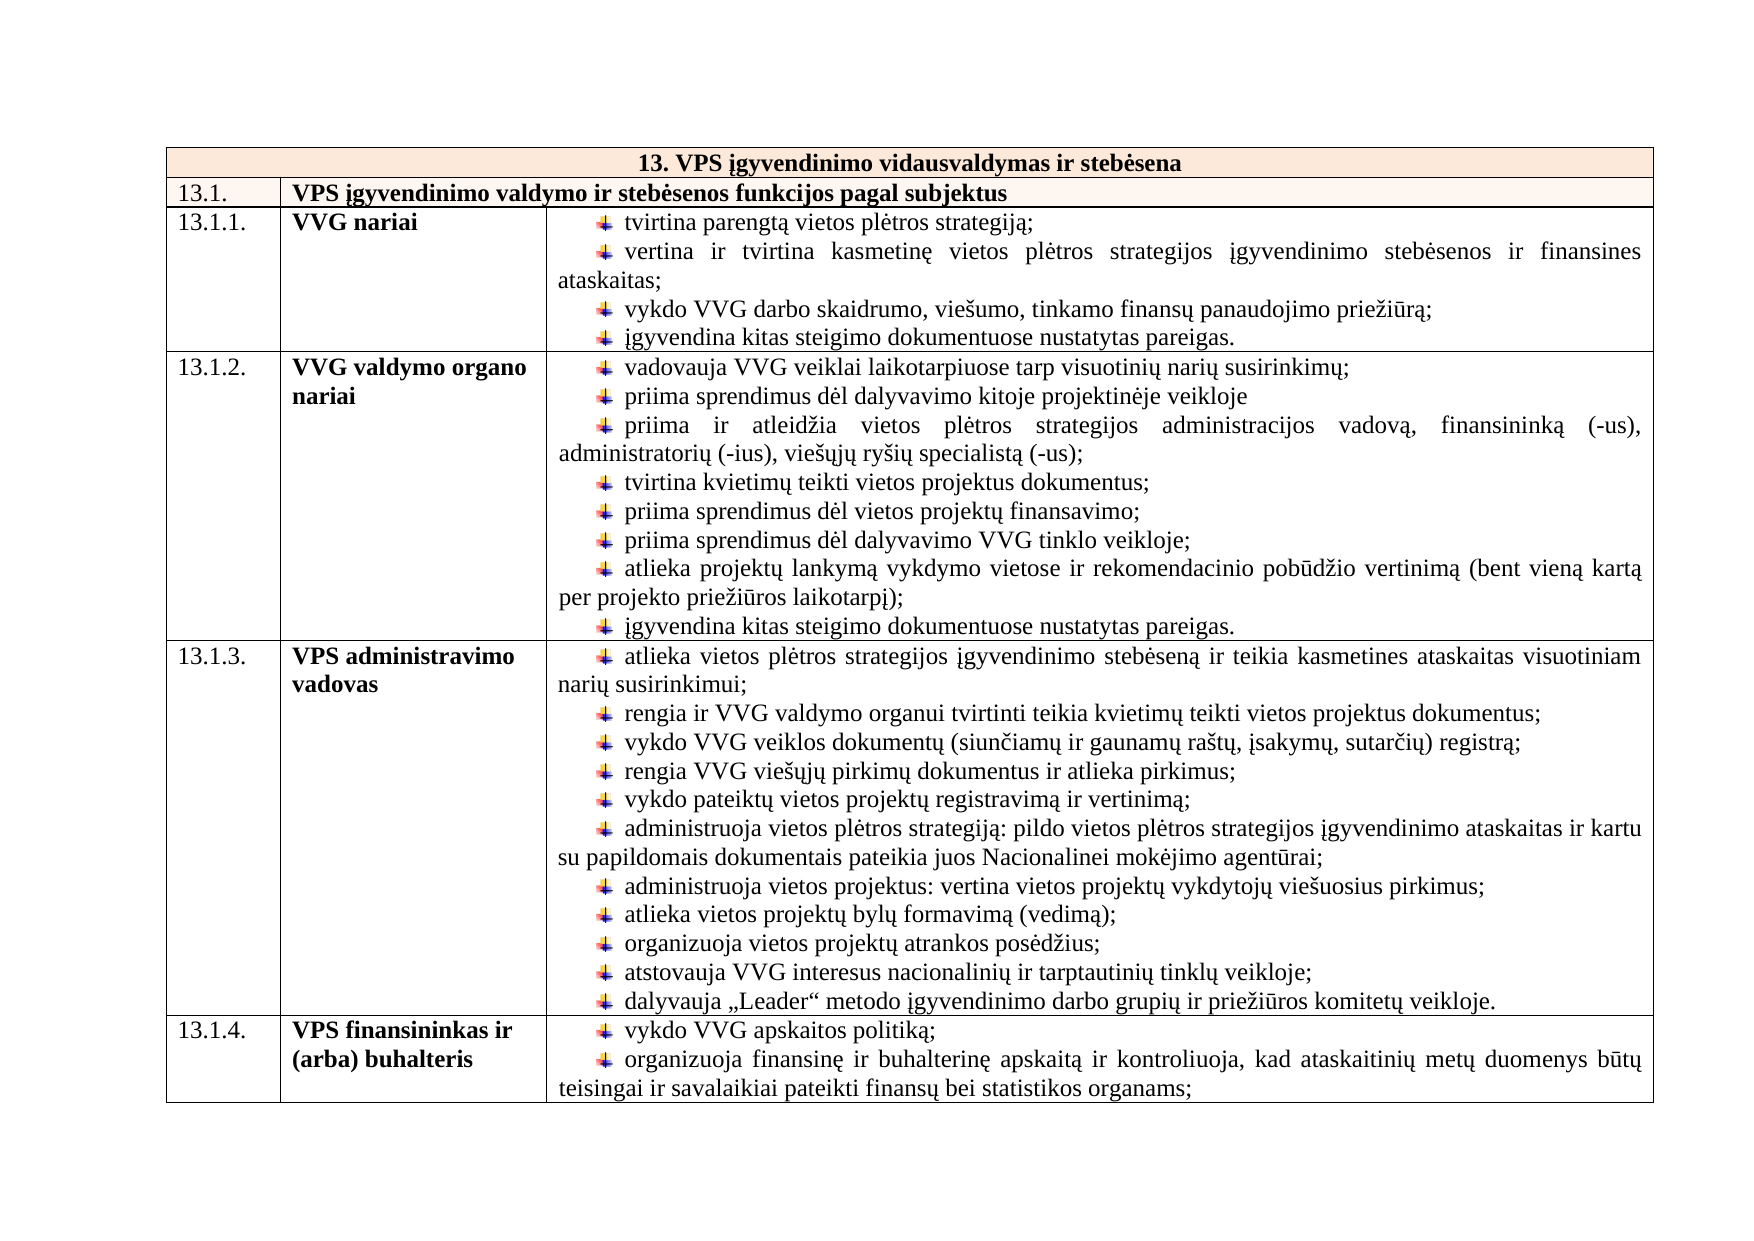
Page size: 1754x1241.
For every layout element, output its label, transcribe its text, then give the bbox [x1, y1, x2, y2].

table_cell VVG nariai [281, 208, 546, 351]
table_cell VVG valdymo organo nariai [281, 352, 546, 640]
picture [596, 762, 613, 780]
picture [596, 1051, 613, 1068]
picture [596, 329, 613, 346]
table_cell 13.1. [167, 178, 280, 206]
picture [596, 935, 613, 952]
picture [596, 560, 613, 577]
picture [596, 416, 613, 434]
picture [596, 791, 613, 808]
picture [596, 820, 613, 837]
picture [596, 877, 613, 895]
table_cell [547, 1016, 1653, 1102]
table_header 13. VPS įgyvendinimo vidausvaldymas ir stebėsena [167, 148, 1653, 177]
picture [596, 531, 613, 549]
picture [596, 243, 613, 260]
picture [596, 1022, 613, 1039]
table_cell vadovauja VVG veiklai laikotarpiuose tarp visuotinių narių susirinkimų; priima sprendimus dėl dalyvavimo kitoje projektinėje veikloje priima ir atleidžia vietos plėtros strategijos administracijos vadovą, finansininką (-us), administratorių (-ius), viešųjų ryšių specialistą (-us); tvirtina kvietimų teikti vietos projektus dokumentus; priima sprendimus dėl vietos projektų finansavimo; priima sprendimus dėl dalyvavimo VVG tinklo veikloje; atlieka projektų lankymą vykdymo vietose ir rekomendacinio pobūdžio vertinimą (bent vieną kartą per projekto priežiūros laikotarpį); įgyvendina kitas steigimo dokumentuose nustatytas pareigas. [547, 352, 1653, 640]
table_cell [281, 1016, 546, 1102]
table_cell 13.1.4. [167, 1016, 280, 1102]
picture [596, 906, 613, 923]
picture [596, 963, 613, 981]
picture [596, 733, 613, 751]
picture [596, 300, 613, 317]
picture [596, 992, 613, 1010]
picture [596, 502, 613, 520]
picture [596, 474, 613, 491]
table_cell VPS administravimo vadovas [281, 641, 546, 1014]
picture [596, 647, 613, 665]
picture [596, 617, 613, 635]
picture [596, 387, 613, 405]
table_cell 13.1.1. [167, 208, 280, 351]
table_cell atlieka vietos plėtros strategijos įgyvendinimo stebėseną ir teikia kasmetines ataskaitas visuotiniam narių susirinkimui; rengia ir VVG valdymo organui tvirtinti teikia kvietimų teikti vietos projektus dokumentus; vykdo VVG veiklos dokumentų (siunčiamų ir gaunamų raštų, įsakymų, sutarčių) registrą; rengia VVG viešųjų pirkimų dokumentus ir atlieka pirkimus; vykdo pateiktų vietos projektų registravimą ir vertinimą; administruoja vietos plėtros strategiją: pildo vietos plėtros strategijos įgyvendinimo ataskaitas ir kartu su papildomais dokumentais pateikia juos Nacionalinei mokėjimo agentūrai; administruoja vietos projektus: vertina vietos projektų vykdytojų viešuosius pirkimus; atlieka vietos projektų bylų formavimą (vedimą); organizuoja vietos projektų atrankos posėdžius; atstovauja VVG interesus nacionalinių ir tarptautinių tinklų veikloje; dalyvauja „Leader“ metodo įgyvendinimo darbo grupių ir priežiūros komitetų veikloje. [547, 641, 1653, 1014]
table_cell 13.1.2. [167, 352, 280, 640]
table_cell VPS įgyvendinimo valdymo ir stebėsenos funkcijos pagal subjektus [281, 178, 1653, 206]
picture [596, 705, 613, 722]
picture [596, 359, 613, 376]
picture [596, 214, 613, 231]
table_cell tvirtina parengtą vietos plėtros strategiją; vertina ir tvirtina kasmetinę vietos plėtros strategijos įgyvendinimo stebėsenos ir finansines ataskaitas; vykdo VVG darbo skaidrumo, viešumo, tinkamo finansų panaudojimo priežiūrą; įgyvendina kitas steigimo dokumentuose nustatytas pareigas. [547, 208, 1653, 351]
table_cell 13.1.3. [167, 641, 280, 1014]
